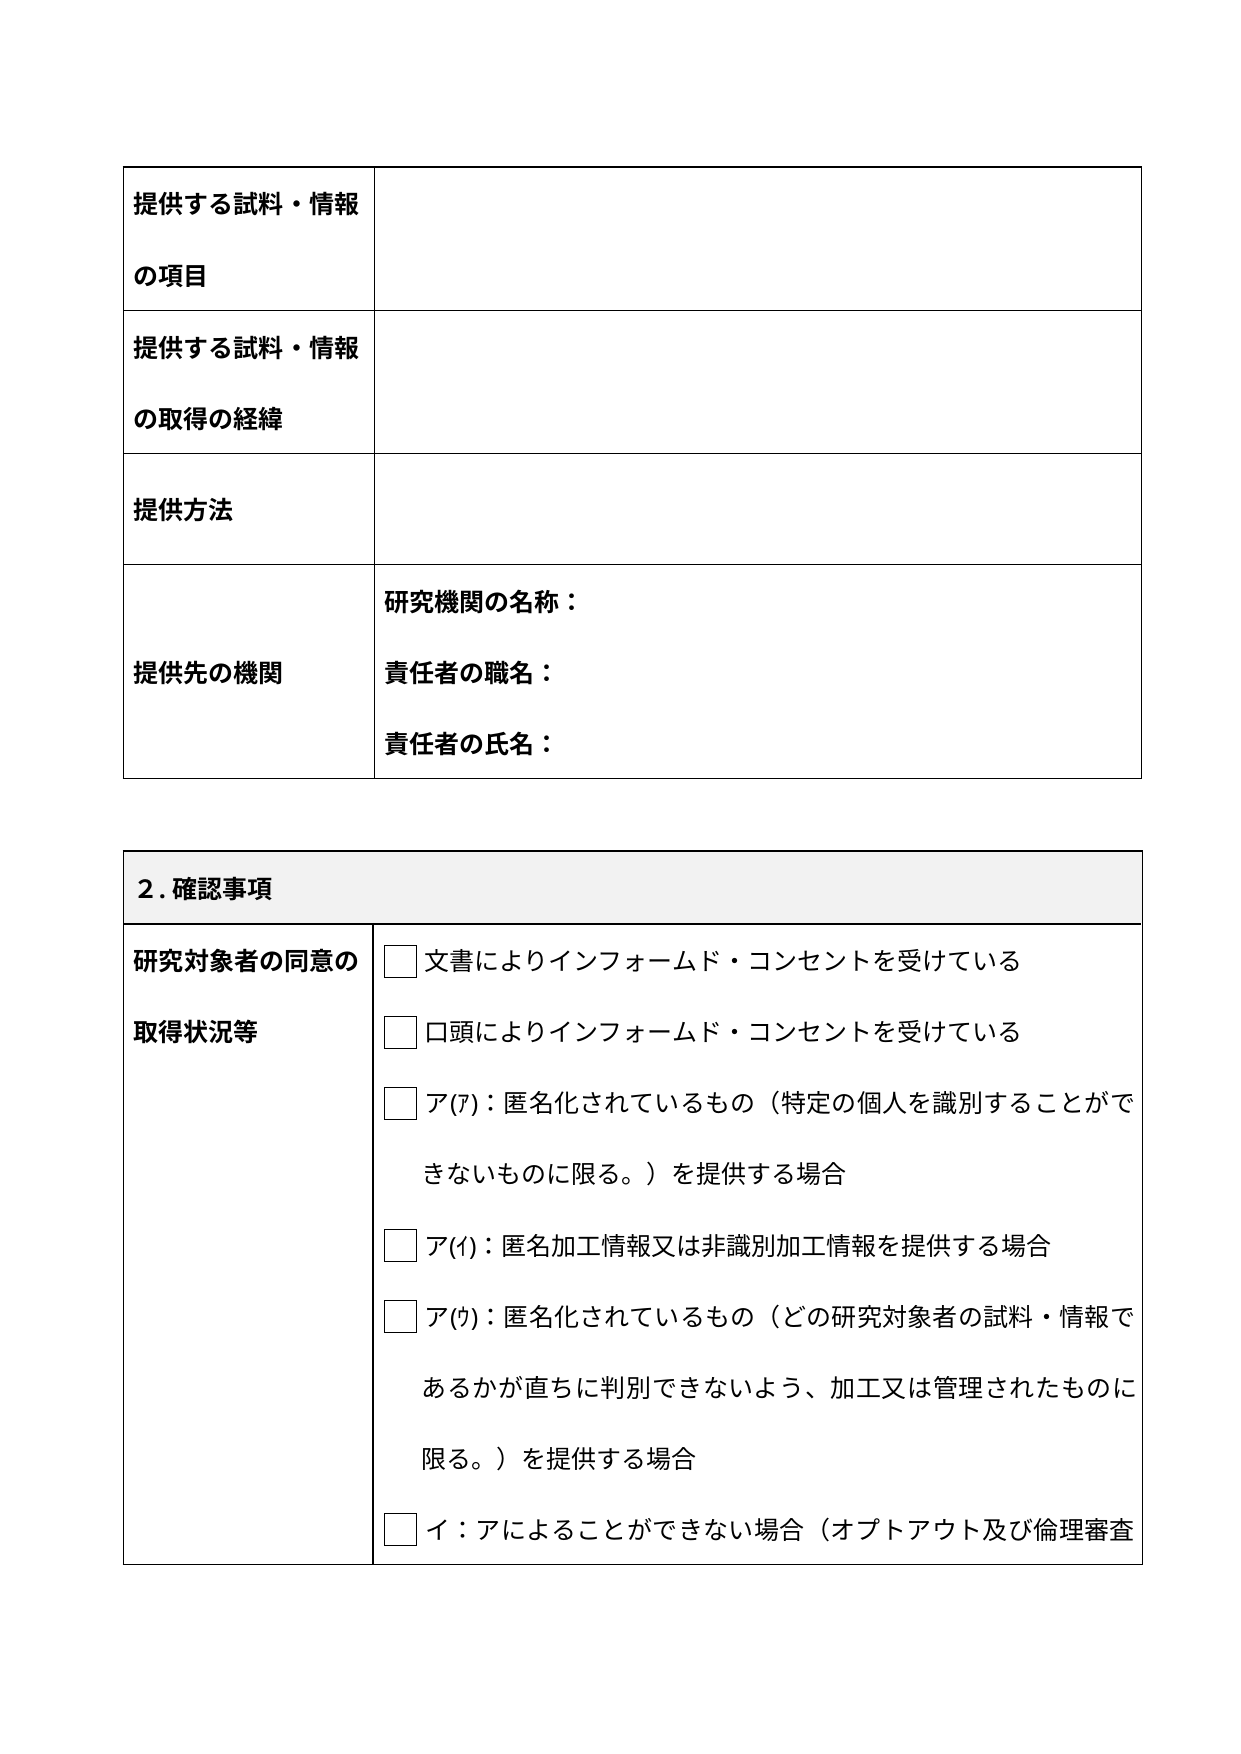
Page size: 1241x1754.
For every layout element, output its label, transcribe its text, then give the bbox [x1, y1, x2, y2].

table_header ２. 確認事項 [124, 852, 1142, 923]
table_cell 提供する試料・情報の取得の経緯 [124, 311, 374, 453]
table_cell 提供先の機関 [124, 565, 374, 778]
table_cell 研究機関の名称： 責任者の職名： 責任者の氏名： [375, 565, 1141, 778]
table_cell 研究対象者の同意の取得状況等 [124, 925, 372, 1564]
table_cell [375, 454, 1141, 564]
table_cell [374, 923, 1142, 1564]
table_cell 提供方法 [124, 454, 374, 564]
table_cell 提供する試料・情報の項目 [124, 168, 374, 309]
table_cell [375, 168, 1141, 309]
table_cell [375, 311, 1141, 453]
